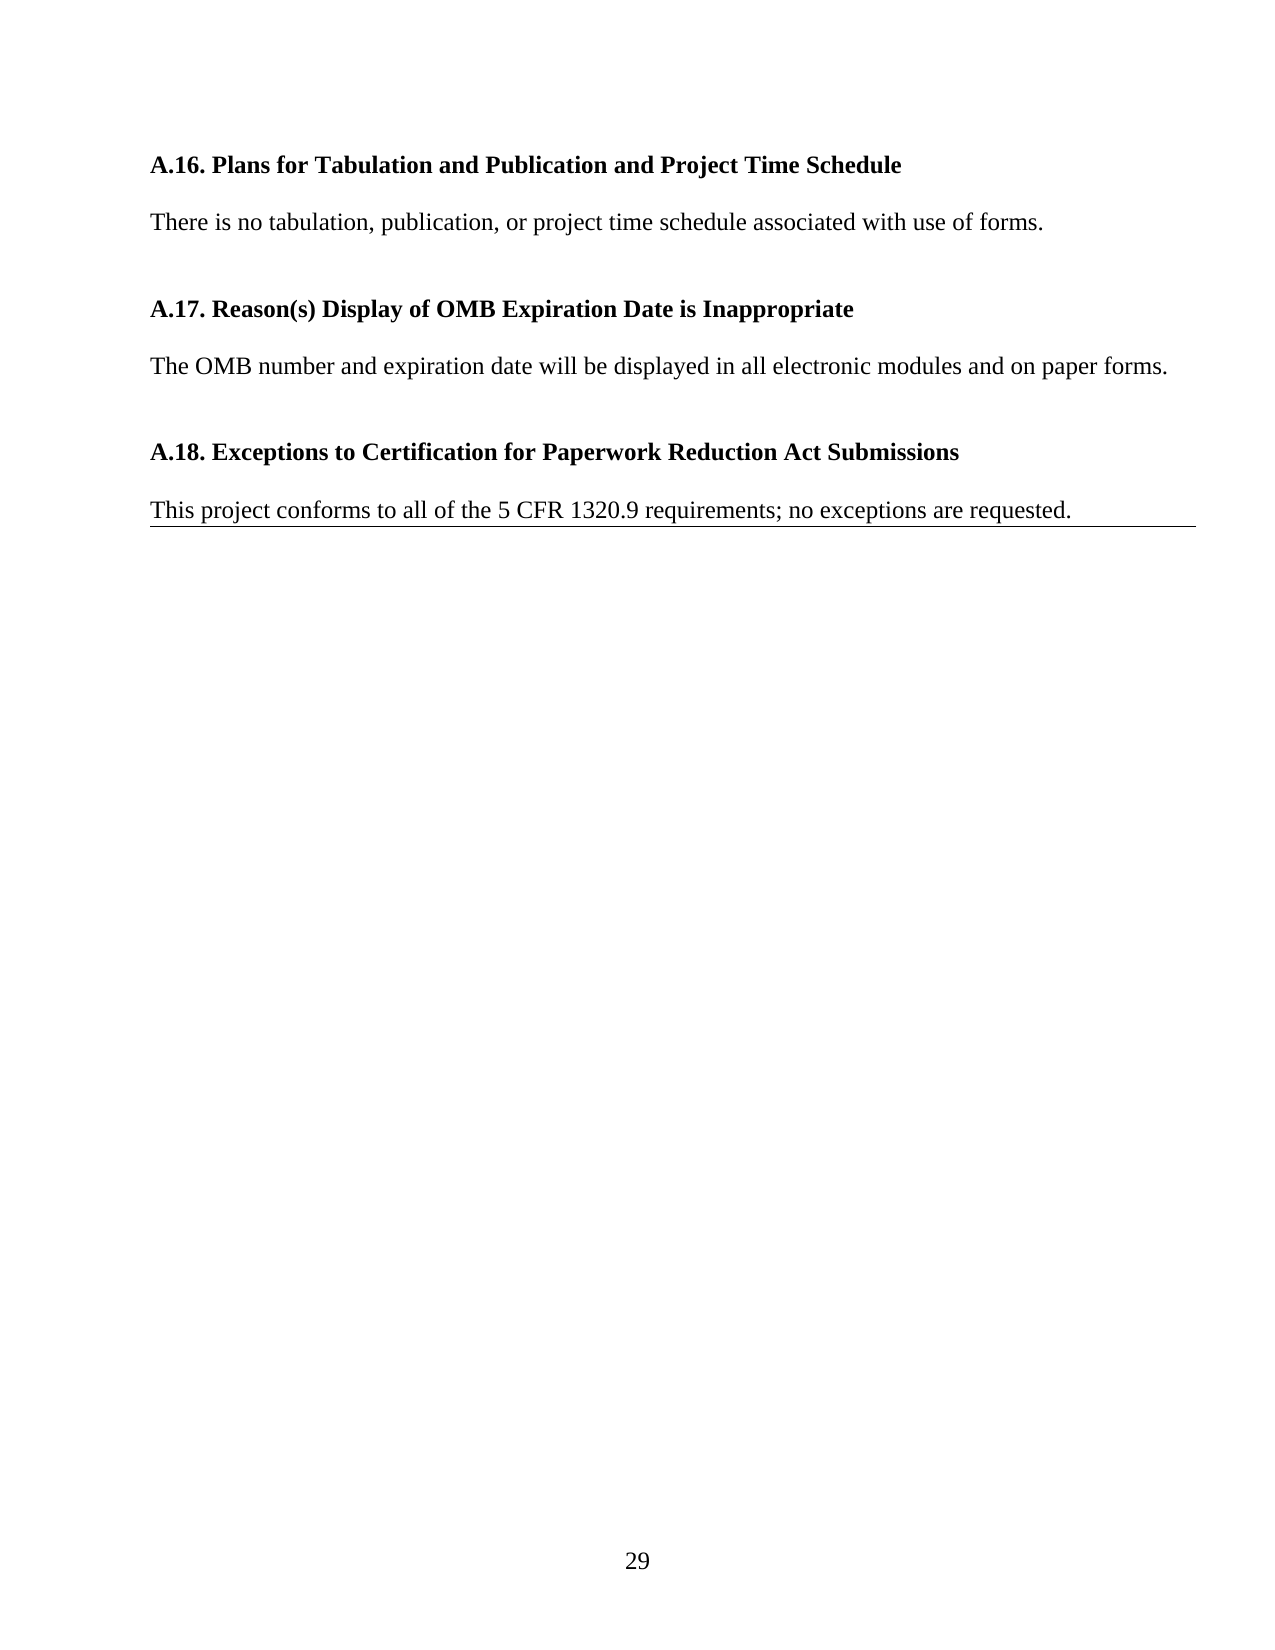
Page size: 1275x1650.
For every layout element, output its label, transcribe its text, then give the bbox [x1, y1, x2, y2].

text This project conforms to all of the 5 CFR 1320.9 requirements; no exceptions are requested. [150, 495, 1196, 526]
subtitle A.16. Plans for Tabulation and Publication and Project Time Schedule [150, 150, 1125, 179]
text There is no tabulation, publication, or project time schedule associated with use of forms. [150, 207, 1196, 236]
subtitle A.17. Reason(s) Display of OMB Expiration Date is Inappropriate [150, 294, 1125, 322]
text The OMB number and expiration date will be displayed in all electronic modules and on paper forms. [150, 351, 1196, 380]
subtitle A.18. Exceptions to Certification for Paperwork Reduction Act Submissions [150, 437, 1125, 466]
